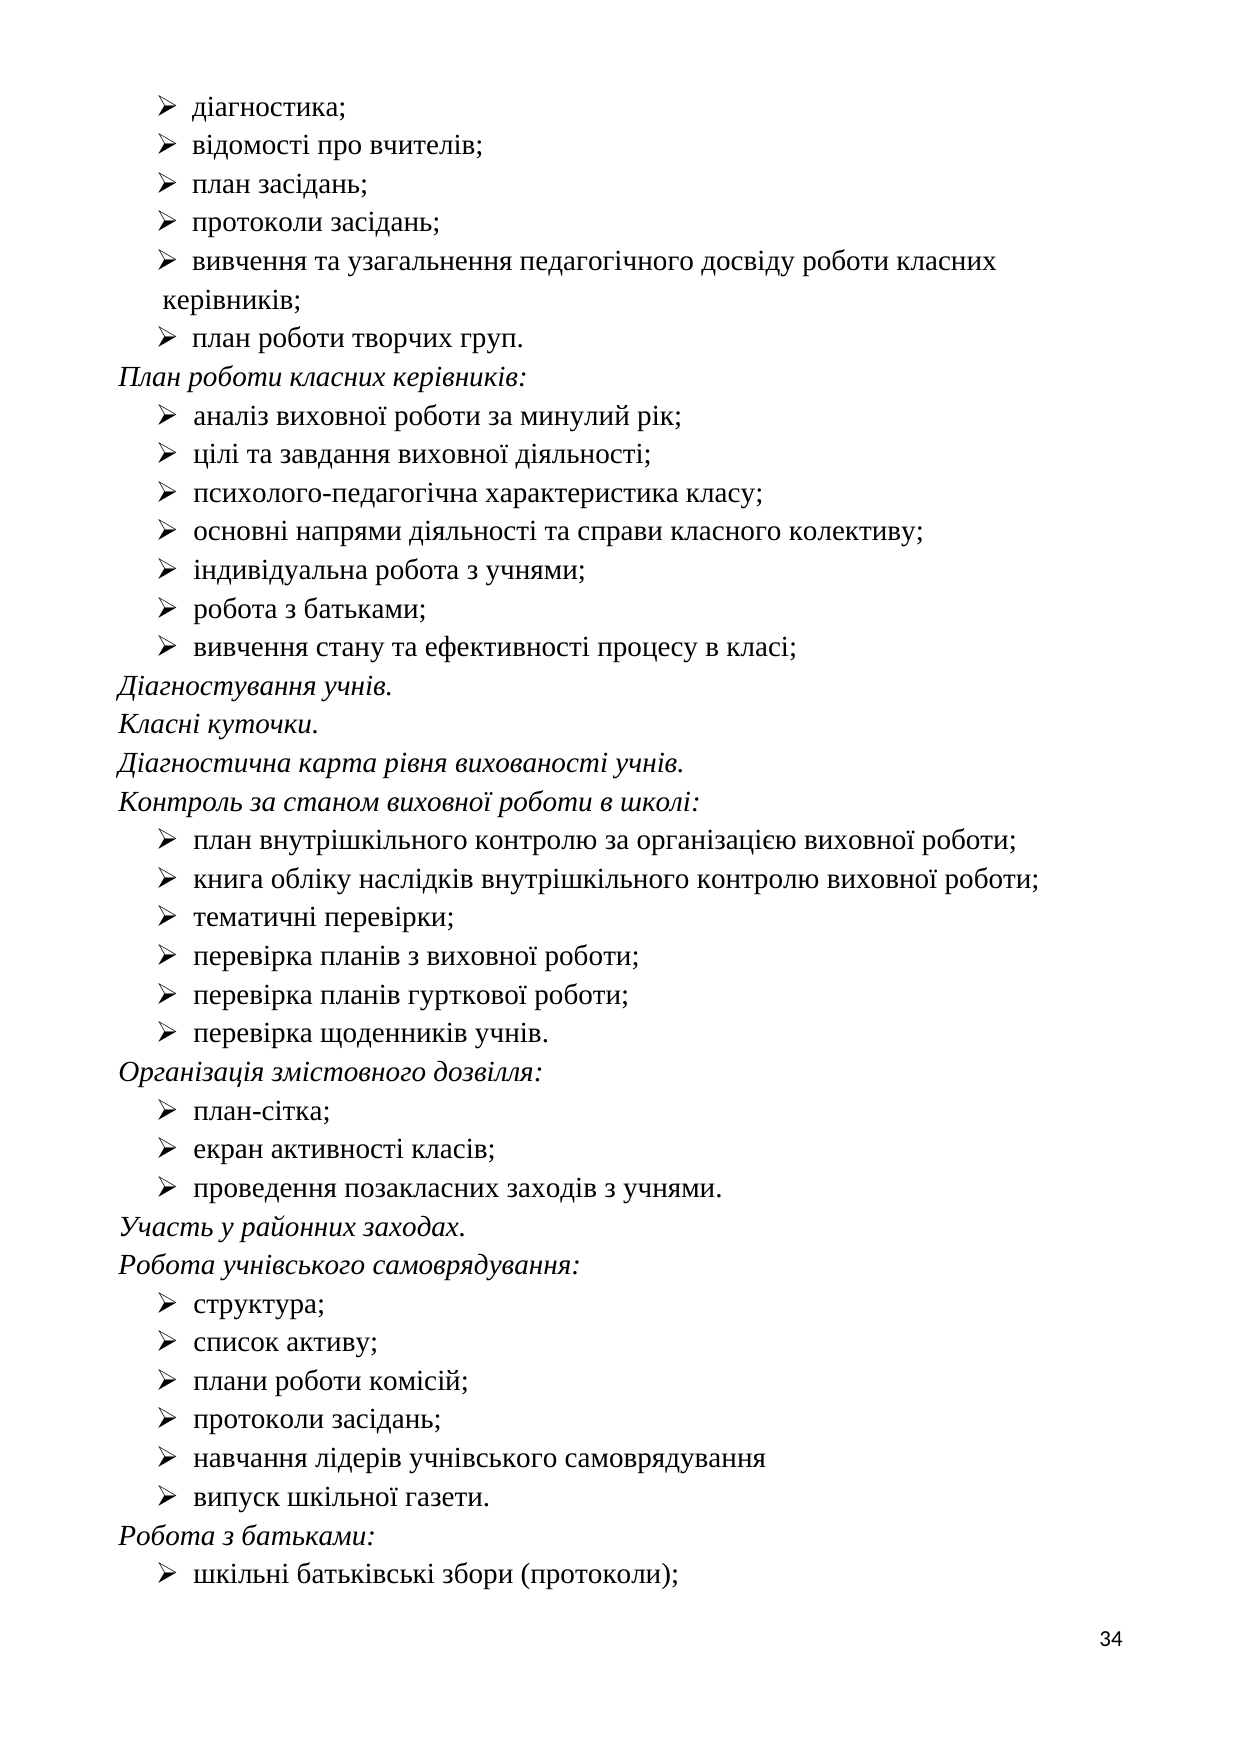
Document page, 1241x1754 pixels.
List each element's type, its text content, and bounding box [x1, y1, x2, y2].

list список активу; [156, 1324, 1122, 1358]
list відомості про вчителів; [156, 127, 1122, 161]
list навчання лідерів учнівського самоврядування [156, 1440, 1122, 1474]
list випуск шкільної газети. [156, 1479, 1122, 1513]
text Участь у районних заходах. [118, 1209, 1122, 1242]
list індивідуальна робота з учнями; [156, 552, 1122, 586]
list план роботи творчих груп. [156, 320, 1122, 354]
list екран активності класів; [156, 1131, 1122, 1165]
list психолого-педагогічна характеристика класу; [156, 475, 1122, 508]
list основні напрями діяльності та справи класного колективу; [156, 513, 1122, 547]
text Робота учнівського самоврядування: [118, 1247, 1122, 1281]
list шкільні батьківські збори (протоколи); [156, 1556, 1122, 1590]
text Робота з батьками: [118, 1518, 1122, 1551]
list цілі та завдання виховної діяльності; [156, 436, 1122, 470]
list перевірка планів гурткової роботи; [156, 977, 1122, 1011]
text План роботи класних керівників: [118, 359, 1122, 393]
text Організація змістовного дозвілля: [118, 1054, 1122, 1088]
list проведення позакласних заходів з учнями. [156, 1170, 1122, 1204]
list протоколи засідань; [156, 1402, 1122, 1435]
list книга обліку наслідків внутрішкільного контролю виховної роботи; [156, 861, 1122, 894]
list план засідань; [156, 166, 1122, 199]
text Діагностична карта рівня вихованості учнів. [118, 745, 1122, 779]
list робота з батьками; [156, 591, 1122, 624]
list плани роботи комісій; [156, 1363, 1122, 1397]
list вивчення та узагальнення педагогічного досвіду роботи класних керівників; [156, 243, 1122, 315]
list діагностика; [156, 89, 1122, 122]
text Діагностування учнів. [118, 668, 1122, 702]
list план-сітка; [156, 1093, 1122, 1126]
list структура; [156, 1286, 1122, 1319]
list перевірка щоденників учнів. [156, 1016, 1122, 1049]
list план внутрішкільного контролю за організацією виховної роботи; [156, 822, 1122, 856]
list аналіз виховної роботи за минулий рік; [156, 398, 1122, 431]
list вивчення стану та ефективності процесу в класі; [156, 629, 1122, 663]
text Контроль за станом виховної роботи в школі: [118, 784, 1122, 817]
text Класні куточки. [118, 707, 1122, 740]
list протоколи засідань; [156, 204, 1122, 238]
list перевірка планів з виховної роботи; [156, 938, 1122, 972]
list тематичні перевірки; [156, 899, 1122, 933]
